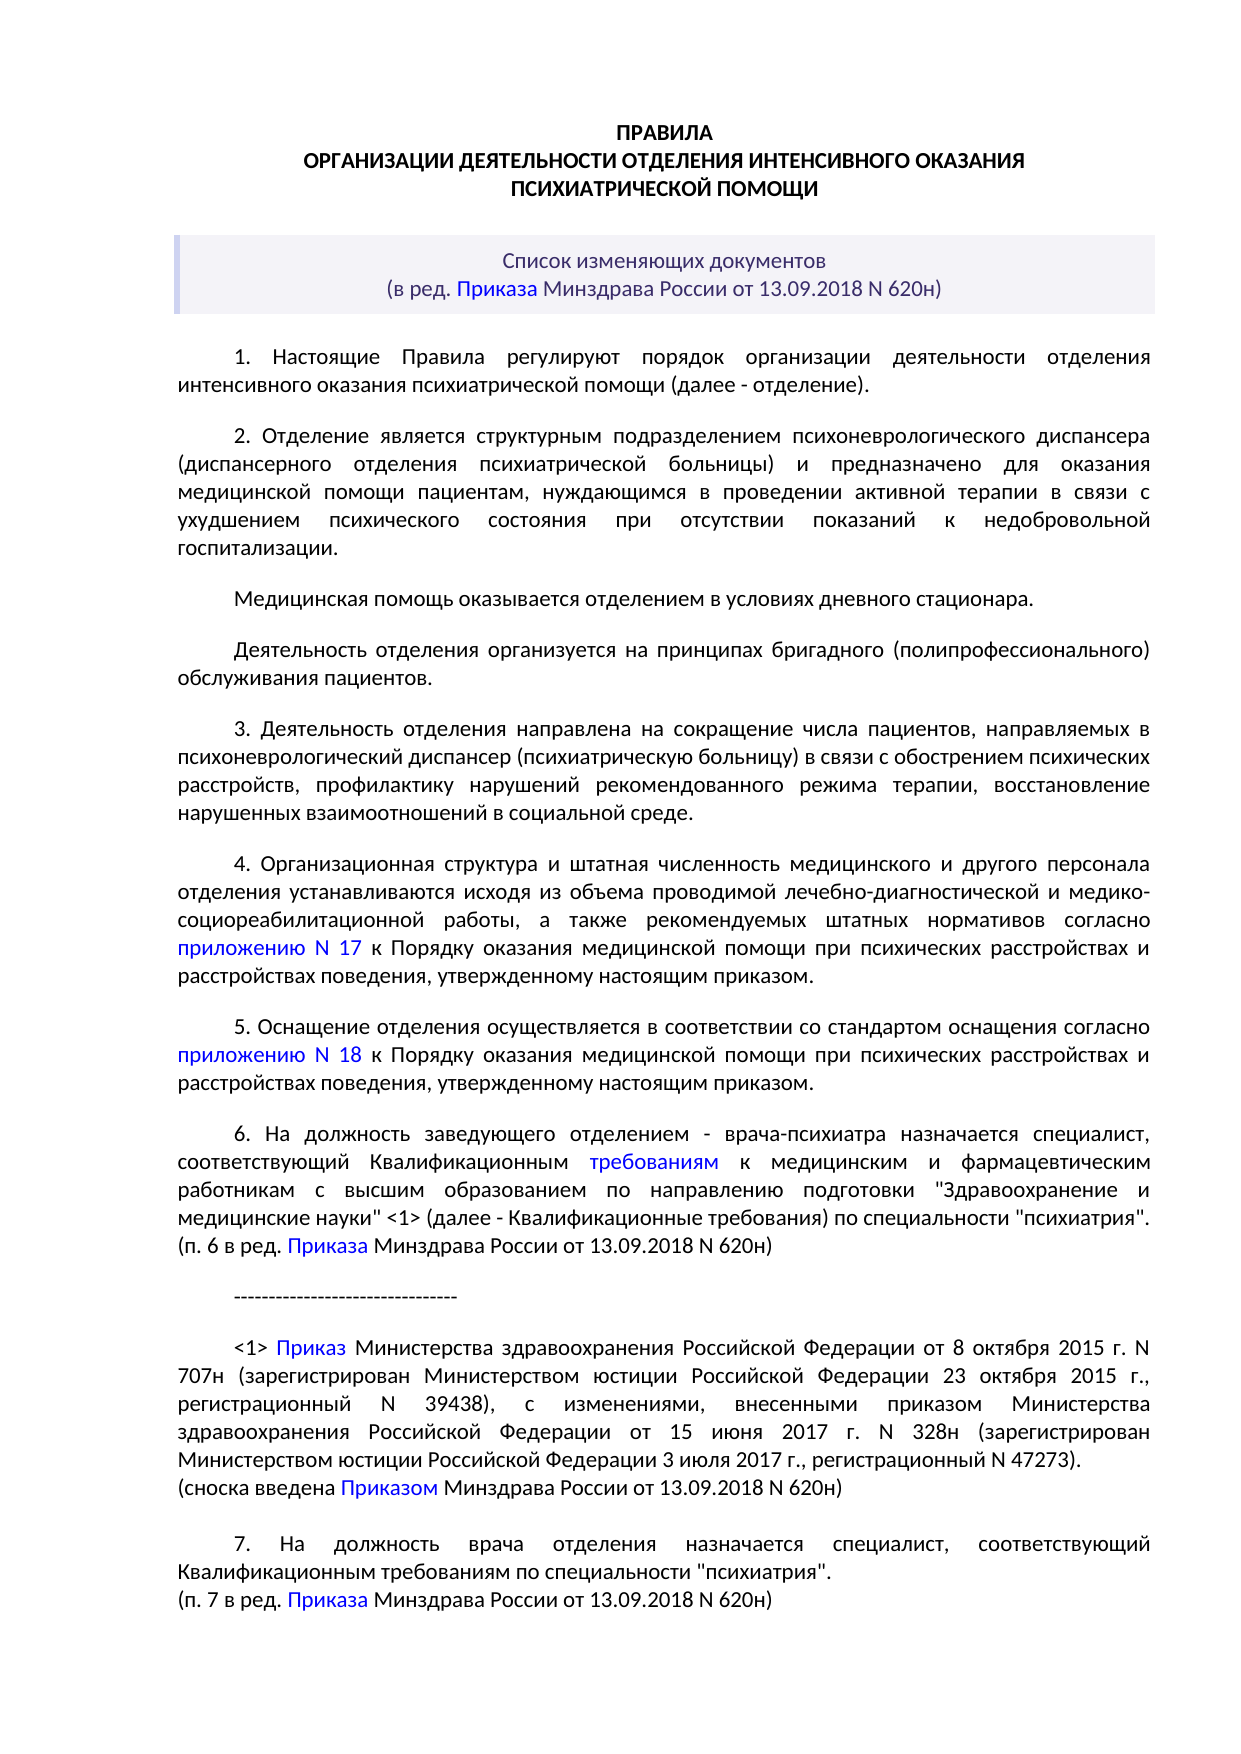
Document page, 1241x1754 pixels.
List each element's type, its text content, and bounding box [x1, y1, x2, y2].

text <1> Приказ Министерства здравоохранения Российской Федерации от 8 октября 2015 г. N 707н (зарегистрирован Министерством юстиции Российской Федерации 23 октября 2015 г., регистрационный N 39438), с изменениями, внесенными приказом Министерства здравоохранения Российской Федерации от 15 июня 2017 г. N 328н (зарегистрирован Министерством юстиции Российской Федерации 3 июля 2017 г., регистрационный N 47273). [177, 1333, 1152, 1473]
title ПСИХИАТРИЧЕСКОЙ ПОМОЩИ [177, 174, 1152, 202]
title ОРГАНИЗАЦИИ ДЕЯТЕЛЬНОСТИ ОТДЕЛЕНИЯ ИНТЕНСИВНОГО ОКАЗАНИЯ [177, 146, 1152, 174]
text Деятельность отделения организуется на принципах бригадного (полипрофессионального) обслуживания пациентов. [177, 635, 1152, 691]
text 7. На должность врача отделения назначается специалист, соответствующий Квалификационным требованиям по специальности "психиатрия". [177, 1529, 1152, 1585]
text 4. Организационная структура и штатная численность медицинского и другого персонала отделения устанавливаются исходя из объема проводимой лечебно-диагностической и медико-социореабилитационной работы, а также рекомендуемых штатных нормативов согласно приложению N 17 к Порядку оказания медицинской помощи при психических расстройствах и расстройствах поведения, утвержденному настоящим приказом. [177, 849, 1152, 989]
text (п. 7 в ред. Приказа Минздрава России от 13.09.2018 N 620н) [177, 1585, 1152, 1613]
table_header Список изменяющих документов (в ред. Приказа Минздрава России от 13.09.2018 N 620н) [180, 235, 1149, 314]
text (п. 6 в ред. Приказа Минздрава России от 13.09.2018 N 620н) [177, 1231, 1152, 1259]
text 3. Деятельность отделения направлена на сокращение числа пациентов, направляемых в психоневрологический диспансер (психиатрическую больницу) в связи с обострением психических расстройств, профилактику нарушений рекомендованного режима терапии, восстановление нарушенных взаимоотношений в социальной среде. [177, 714, 1152, 826]
text 1. Настоящие Правила регулируют порядок организации деятельности отделения интенсивного оказания психиатрической помощи (далее - отделение). [177, 342, 1152, 398]
text 2. Отделение является структурным подразделением психоневрологического диспансера (диспансерного отделения психиатрической больницы) и предназначено для оказания медицинской помощи пациентам, нуждающимся в проведении активной терапии в связи с ухудшением психического состояния при отсутствии показаний к недобровольной госпитализации. [177, 421, 1152, 561]
title ПРАВИЛА [177, 118, 1152, 146]
text -------------------------------- [177, 1282, 1152, 1310]
text Медицинская помощь оказывается отделением в условиях дневного стационара. [177, 584, 1152, 612]
text 6. На должность заведующего отделением - врача-психиатра назначается специалист, соответствующий Квалификационным требованиям к медицинским и фармацевтическим работникам с высшим образованием по направлению подготовки "Здравоохранение и медицинские науки" <1> (далее - Квалификационные требования) по специальности "психиатрия". [177, 1119, 1152, 1231]
text (сноска введена Приказом Минздрава России от 13.09.2018 N 620н) [177, 1473, 1152, 1501]
text 5. Оснащение отделения осуществляется в соответствии со стандартом оснащения согласно приложению N 18 к Порядку оказания медицинской помощи при психических расстройствах и расстройствах поведения, утвержденному настоящим приказом. [177, 1012, 1152, 1096]
